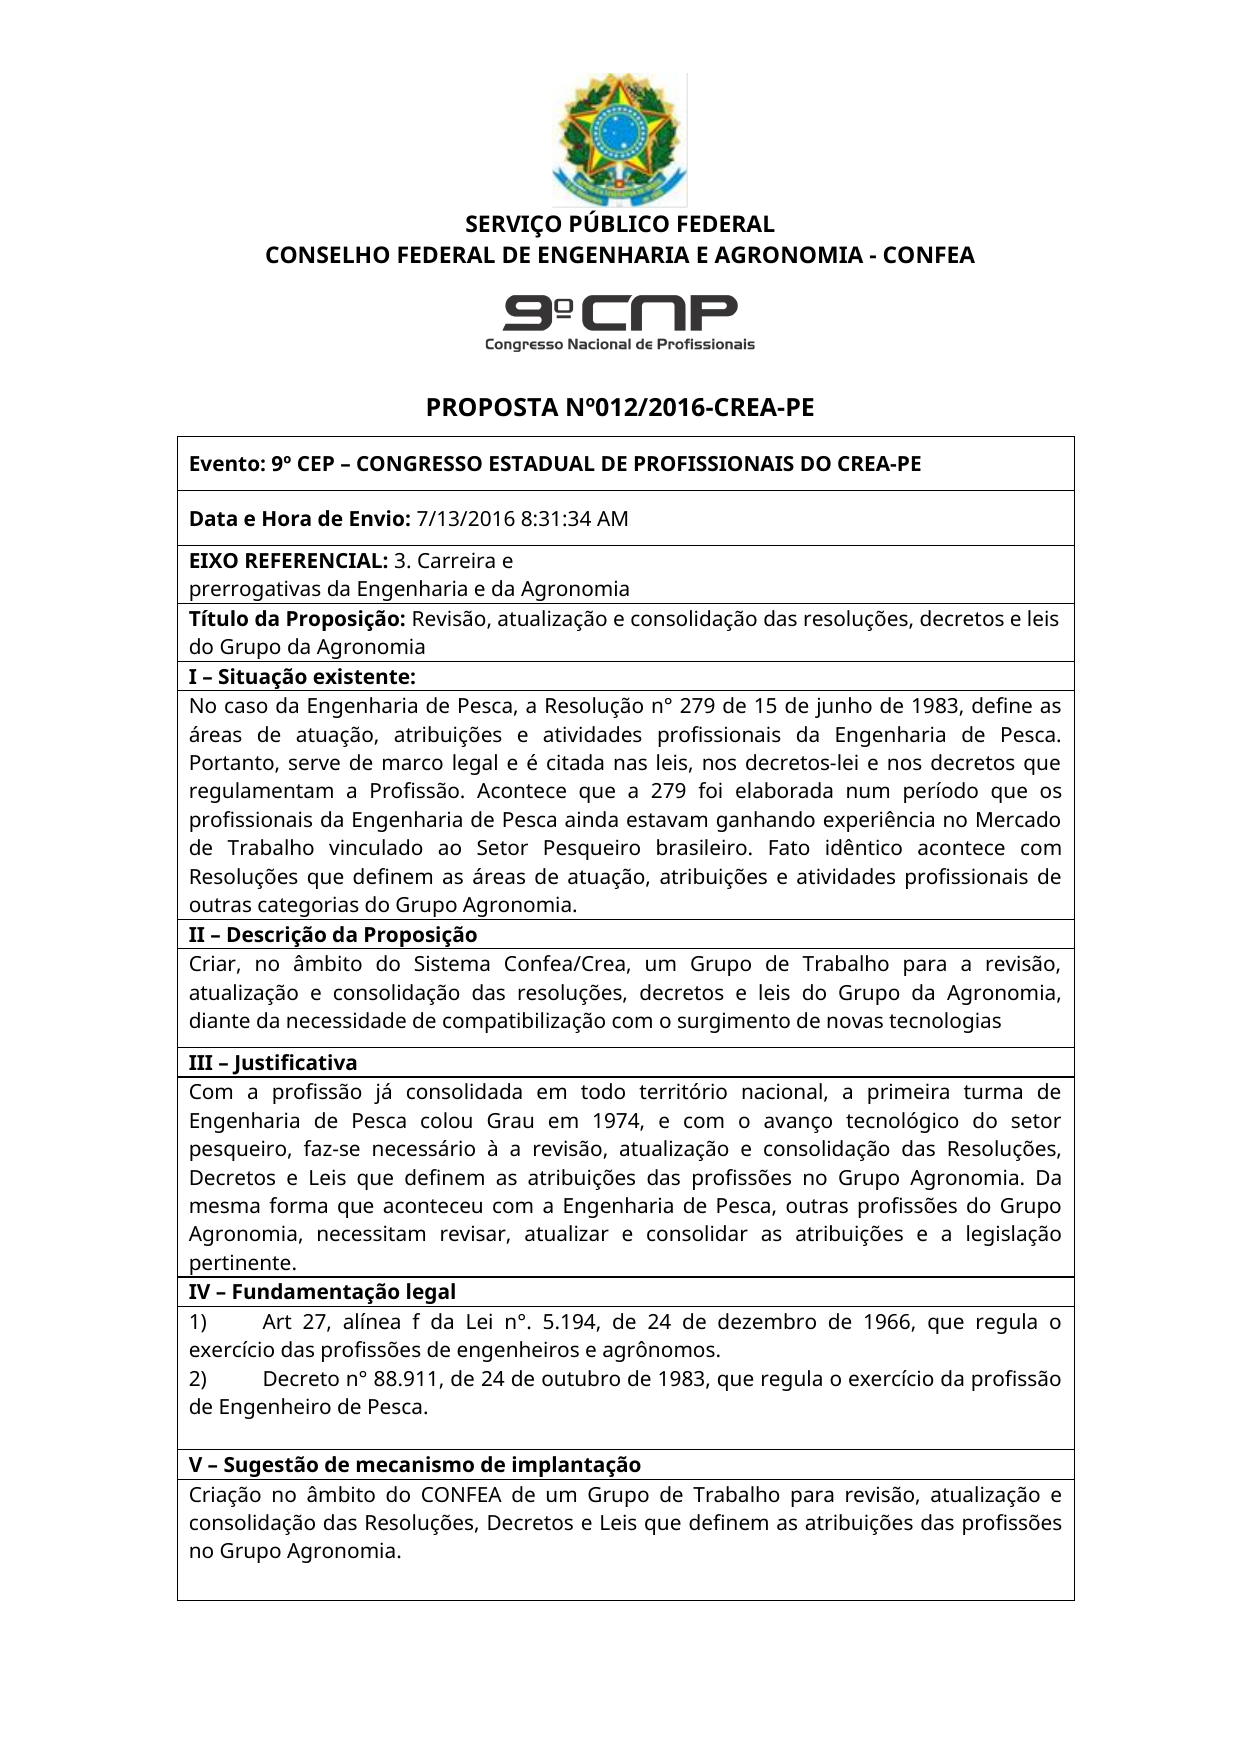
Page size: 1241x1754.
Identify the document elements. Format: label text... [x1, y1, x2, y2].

table_header Evento: 9º CEP – CONGRESSO ESTADUAL DE PROFISSIONAIS DO CREA-PE [178, 437, 1074, 490]
table_cell 1) Art 27, alínea f da Lei n°. 5.194, de 24 de dezembro de 1966, que regula o exercício das profissões de engenheiros e agrônomos. 2) Decreto n° 88.911, de 24 de outubro de 1983, que regula o exercício da profissão de Engenheiro de Pesca. [178, 1307, 1074, 1449]
picture [485, 295, 755, 352]
table_cell I – Situação existente: [178, 662, 1074, 690]
table_cell V – Sugestão de mecanismo de implantação [178, 1450, 1074, 1479]
table_cell No caso da Engenharia de Pesca, a Resolução n° 279 de 15 de junho de 1983, define as áreas de atuação, atribuições e atividades profissionais da Engenharia de Pesca. Portanto, serve de marco legal e é citada nas leis, nos decretos-lei e nos decretos que regulamentam a Profissão. Acontece que a 279 foi elaborada num período que os profissionais da Engenharia de Pesca ainda estavam ganhando experiência no Mercado de Trabalho vinculado ao Setor Pesqueiro brasileiro. Fato idêntico acontece com Resoluções que definem as áreas de atuação, atribuições e atividades profissionais de outras categorias do Grupo Agronomia. [178, 691, 1074, 919]
table_cell Criação no âmbito do CONFEA de um Grupo de Trabalho para revisão, atualização e consolidação das Resoluções, Decretos e Leis que definem as atribuições das profissões no Grupo Agronomia. [178, 1480, 1074, 1600]
table_cell Com a profissão já consolidada em todo território nacional, a primeira turma de Engenharia de Pesca colou Grau em 1974, e com o avanço tecnológico do setor pesqueiro, faz-se necessário à a revisão, atualização e consolidação das Resoluções, Decretos e Leis que definem as atribuições das profissões no Grupo Agronomia. Da mesma forma que aconteceu com a Engenharia de Pesca, outras profissões do Grupo Agronomia, necessitam revisar, atualizar e consolidar as atribuições e a legislação pertinente. [178, 1078, 1074, 1276]
table_cell IV – Fundamentação legal [178, 1278, 1074, 1306]
text PROPOSTA Nº012/2016-CREA-PE [177, 389, 1063, 423]
table_cell EIXO REFERENCIAL: 3. Carreira e prerrogativas da Engenharia e da Agronomia [178, 546, 1074, 603]
picture [552, 73, 689, 209]
table_cell Data e Hora de Envio: 7/13/2016 8:31:34 AM [178, 491, 1074, 545]
table_cell Criar, no âmbito do Sistema Confea/Crea, um Grupo de Trabalho para a revisão, atualização e consolidação das resoluções, decretos e leis do Grupo da Agronomia, diante da necessidade de compatibilização com o surgimento de novas tecnologias [178, 949, 1074, 1047]
table_cell Título da Proposição: Revisão, atualização e consolidação das resoluções, decretos e leis do Grupo da Agronomia [178, 604, 1074, 661]
table_cell II – Descrição da Proposição [178, 920, 1074, 948]
table_cell III – Justificativa [178, 1048, 1074, 1076]
